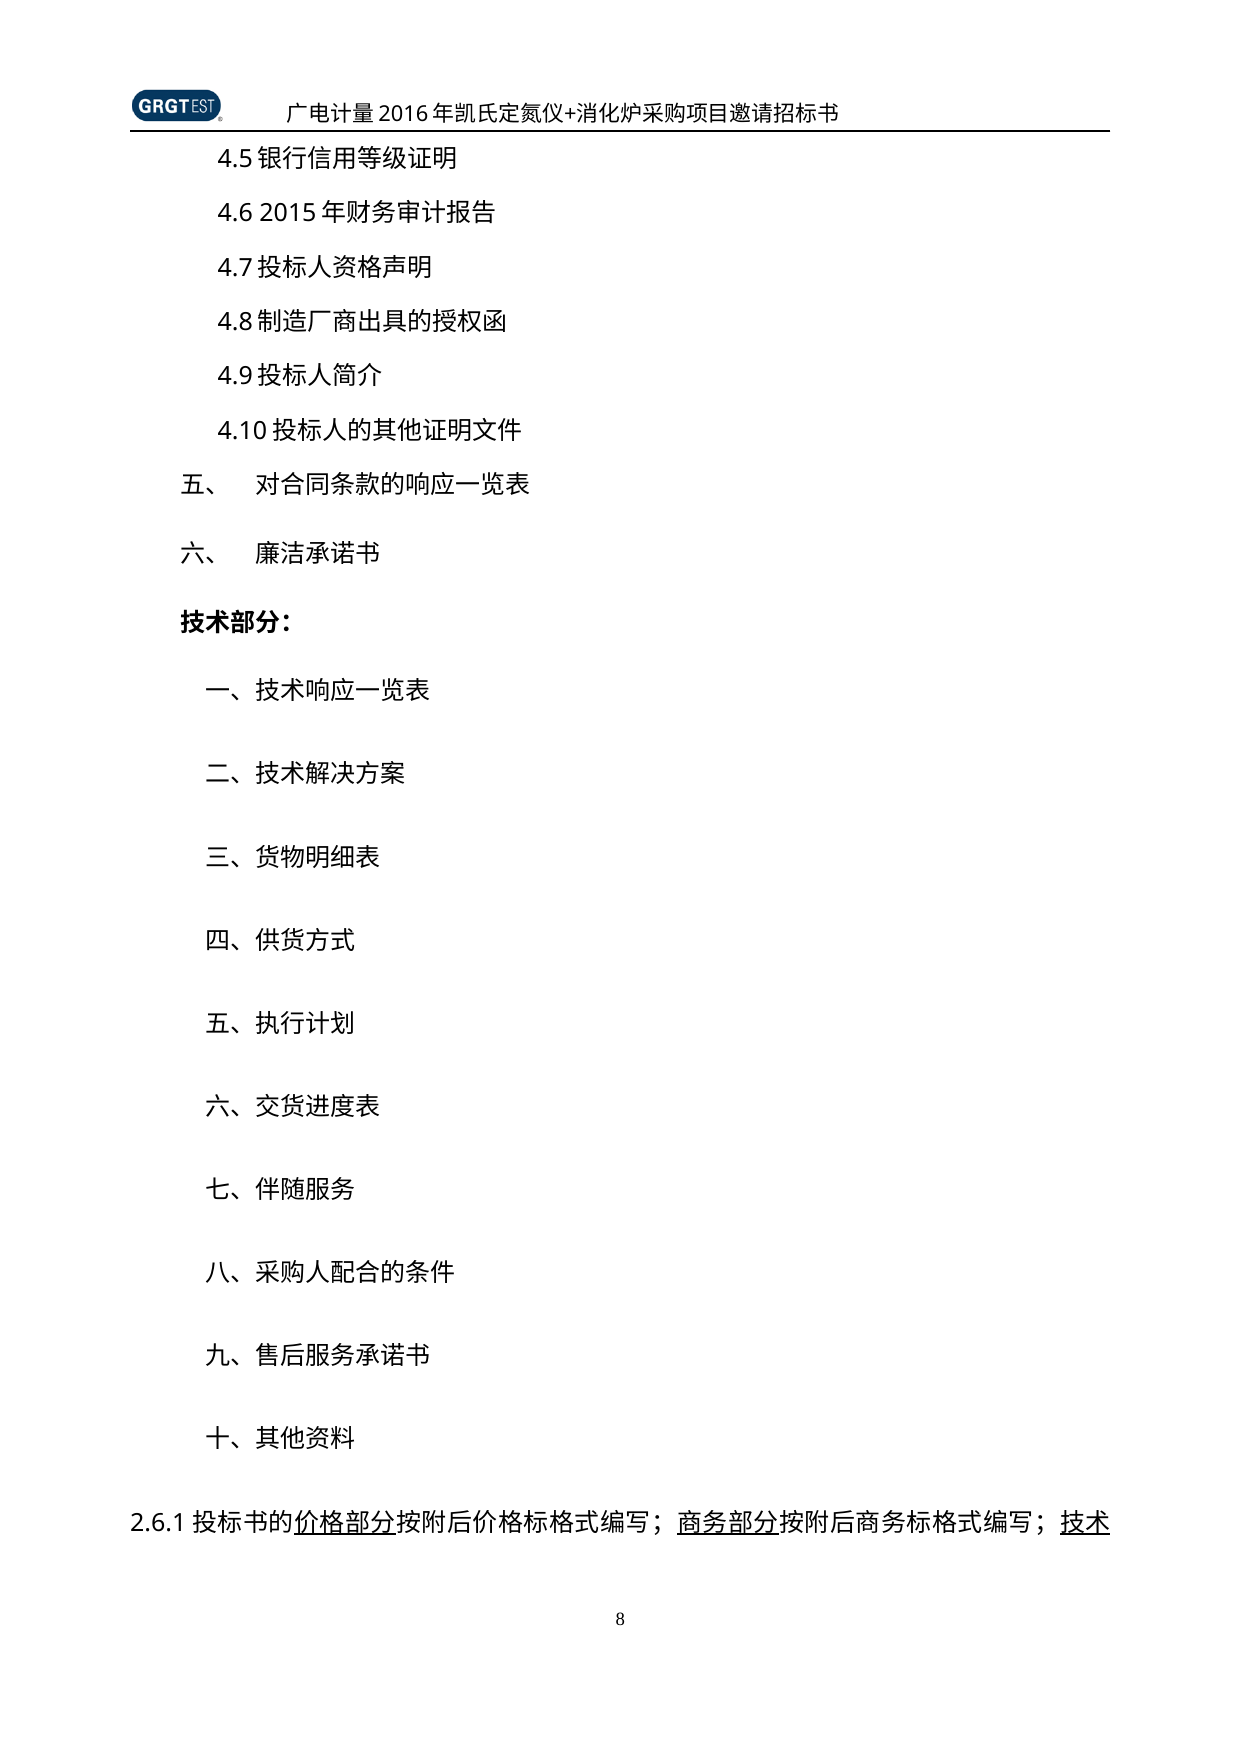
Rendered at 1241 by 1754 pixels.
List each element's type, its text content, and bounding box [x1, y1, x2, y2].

picture [129, 88, 224, 122]
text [130, 1488, 1110, 1553]
text 三、货物明细表 [130, 823, 1110, 888]
text 二、技术解决方案 [130, 739, 1110, 804]
text 4.5银行信用等级证明 [130, 138, 1110, 174]
text 4.7投标人资格声明 [130, 247, 1110, 283]
text 六、交货进度表 [130, 1072, 1110, 1137]
text 五、执行计划 [130, 989, 1110, 1054]
text 4.10投标人的其他证明文件 [130, 410, 1110, 446]
text 4.8制造厂商出具的授权函 [130, 301, 1110, 338]
text 七、伴随服务 [130, 1155, 1110, 1220]
text 一、技术响应一览表 [130, 656, 1110, 721]
list 廉洁承诺书 [180, 519, 1110, 584]
list 对合同条款的响应一览表 [180, 464, 1110, 501]
text 4.6 2015年财务审计报告 [130, 193, 1110, 229]
text 四、供货方式 [130, 906, 1110, 971]
text 技术部分： [130, 602, 1110, 638]
text 八、采购人配合的条件 [130, 1238, 1110, 1303]
text 九、售后服务承诺书 [130, 1321, 1110, 1386]
text 十、其他资料 [130, 1404, 1110, 1469]
text 4.9投标人简介 [130, 356, 1110, 392]
